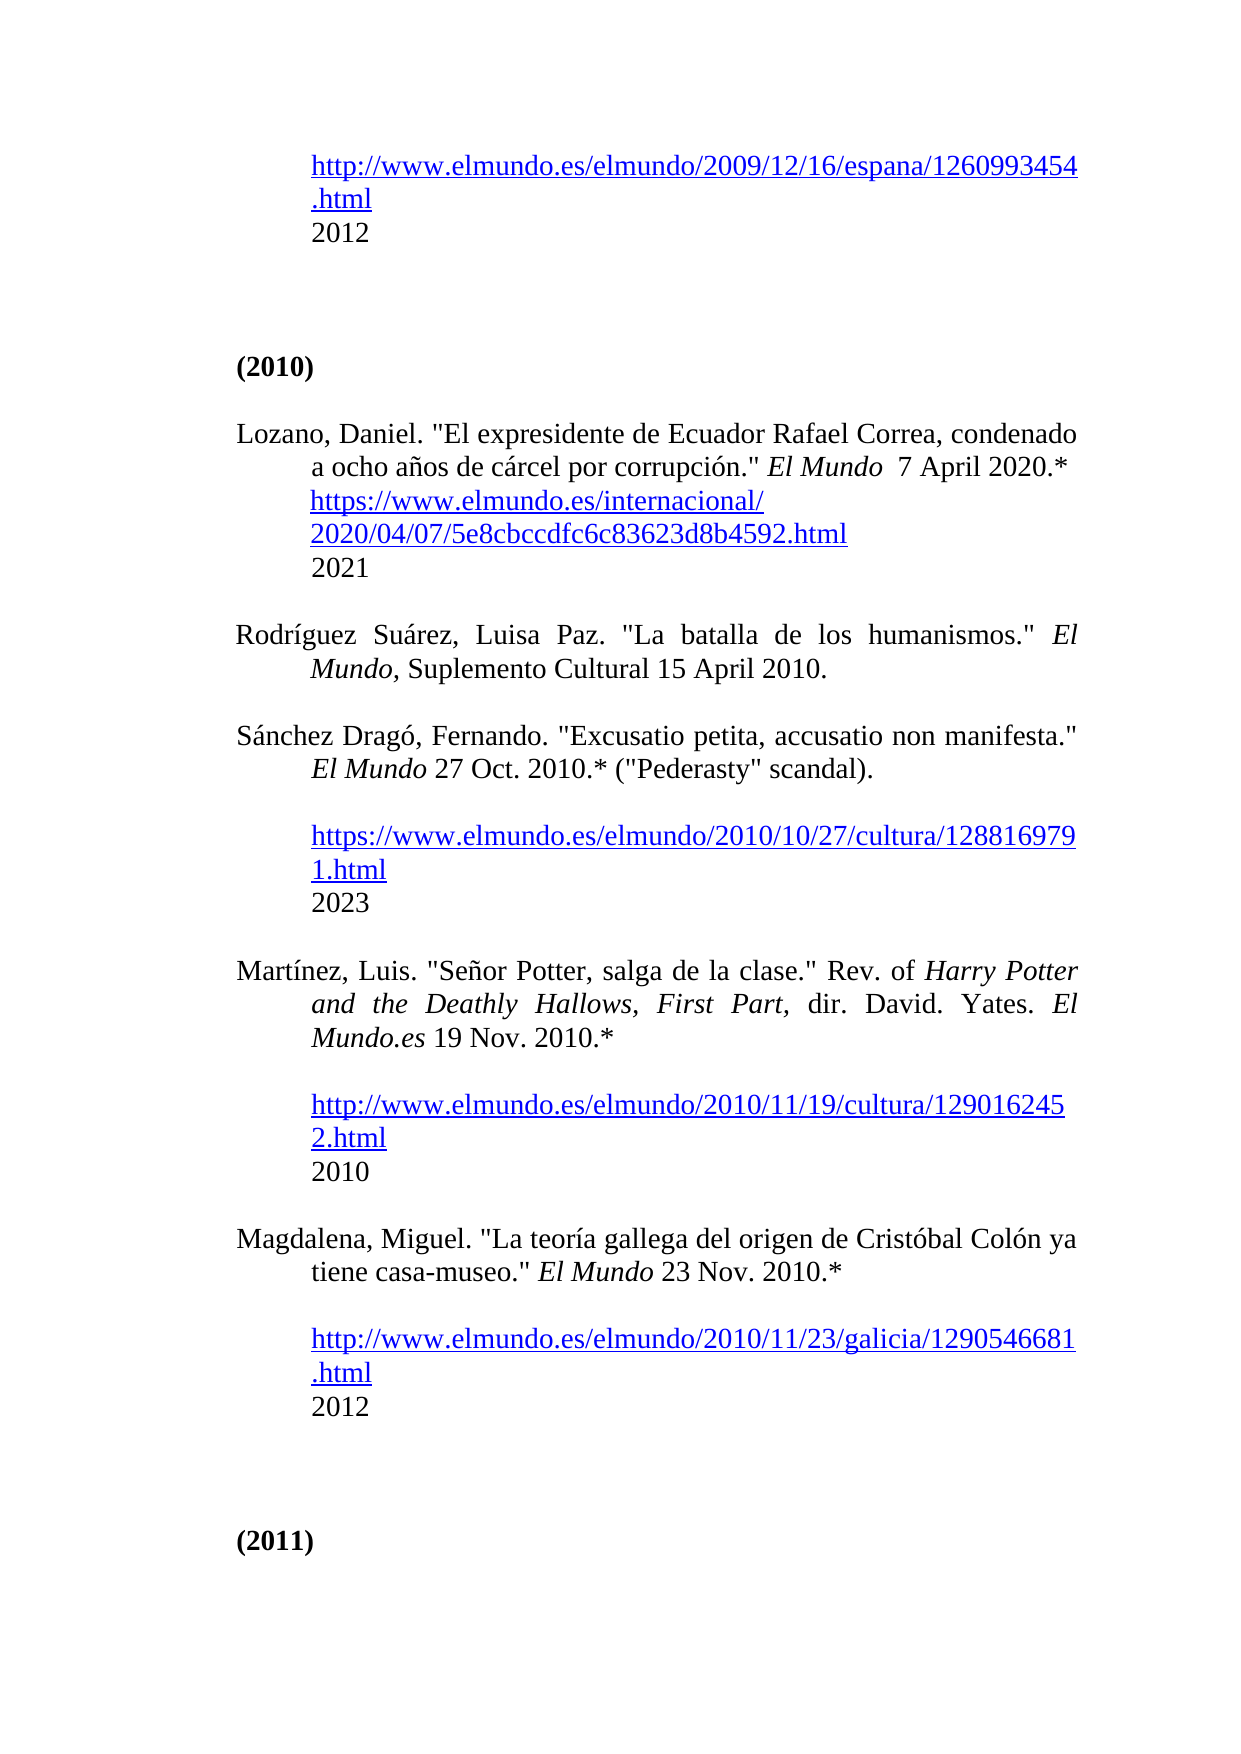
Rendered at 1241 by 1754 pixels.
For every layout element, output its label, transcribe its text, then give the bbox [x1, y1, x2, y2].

text https://www.elmundo.es/internacional/2020/04/07/5e8cbccdfc6c83623d8b4592.html [310, 483, 1078, 550]
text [236, 148, 1078, 215]
text Lozano, Daniel. "El expresidente de Ecuador Rafael Correa, condenado a ocho años de cárcel por corrupción." El Mundo 7 April 2020.* [236, 416, 1078, 483]
text Martínez, Luis. "Señor Potter, salga de la clase." Rev. of Harry Potter and the Deathly Hallows, First Part, dir. David. Yates. El Mundo.es 19 Nov. 2010.* [236, 953, 1078, 1053]
text 2023 [236, 886, 1078, 919]
text http://www.elmundo.es/elmundo/2010/11/19/cultura/1290162452.html [236, 1053, 1078, 1154]
text (2011) [236, 1523, 1078, 1556]
text 2010 [236, 1154, 1078, 1187]
text 2012 [236, 215, 1078, 248]
text (2010) [236, 349, 1078, 382]
text https://www.elmundo.es/elmundo/2010/10/27/cultura/1288169791.html [236, 785, 1078, 886]
text http://www.elmundo.es/elmundo/2010/11/23/galicia/1290546681.html [236, 1288, 1078, 1389]
text Sánchez Dragó, Fernando. "Excusatio petita, accusatio non manifesta." El Mundo 27 Oct. 2010.* ("Pederasty" scandal). [236, 718, 1078, 785]
text Rodríguez Suárez, Luisa Paz. "La batalla de los humanismos." El Mundo, Suplemento Cultural 15 April 2010. [235, 617, 1078, 684]
text 2012 [236, 1389, 1078, 1422]
text 2021 [236, 550, 1078, 584]
text Magdalena, Miguel. "La teoría gallega del origen de Cristóbal Colón ya tiene casa-museo." El Mundo 23 Nov. 2010.* [236, 1221, 1078, 1288]
